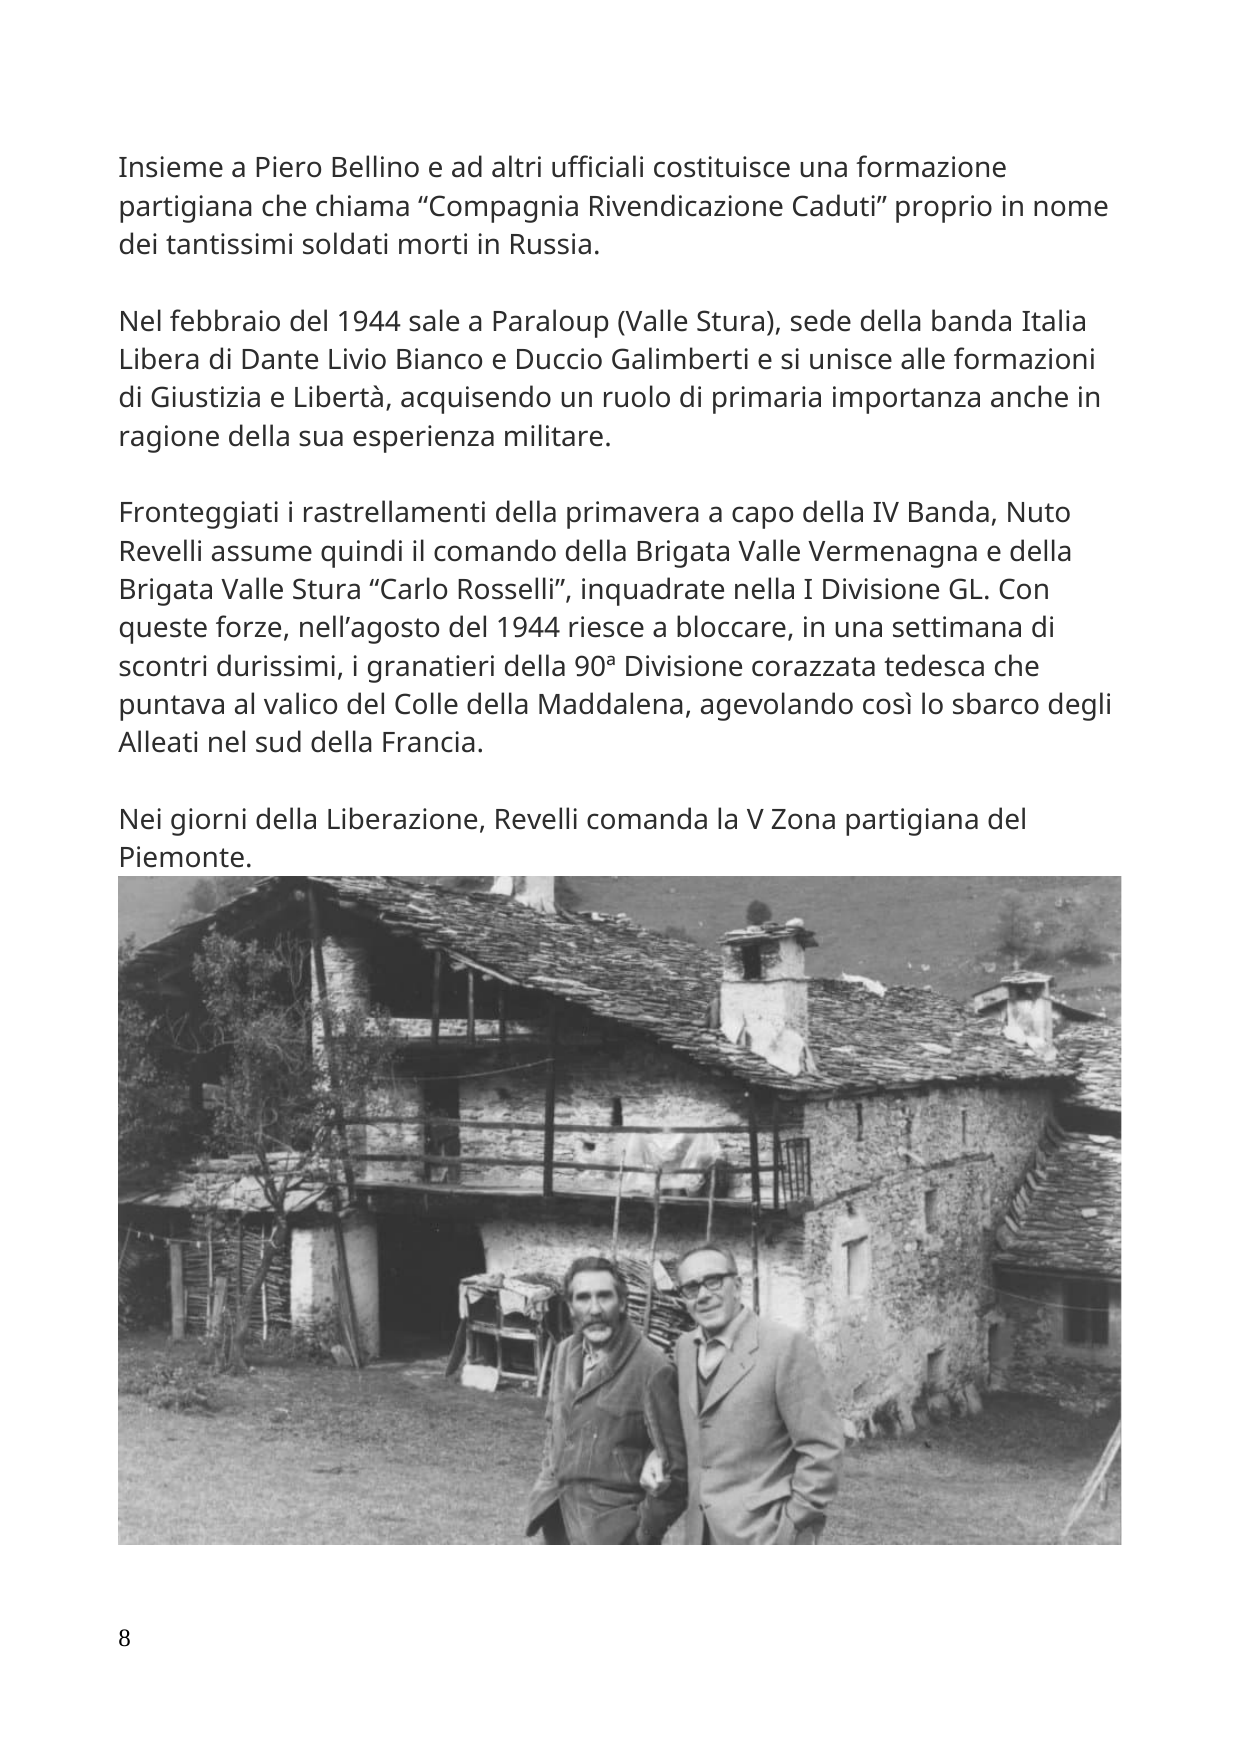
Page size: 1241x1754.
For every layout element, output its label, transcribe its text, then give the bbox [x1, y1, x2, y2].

text Insieme a Piero Bellino e ad altri ufficiali costituisce una formazione partigiana che chiama “Compagnia Rivendicazione Caduti” proprio in nome dei tantissimi soldati morti in Russia. Nel febbraio del 1944 sale a Paraloup (Valle Stura), sede della banda Italia Libera di Dante Livio Bianco e Duccio Galimberti e si unisce alle formazioni di Giustizia e Libertà, acquisendo un ruolo di primaria importanza anche in ragione della sua esperienza militare. Fronteggiati i rastrellamenti della primavera a capo della IV Banda, Nuto Revelli assume quindi il comando della Brigata Valle Vermenagna e della Brigata Valle Stura “Carlo Rosselli”, inquadrate nella I Divisione GL. Con queste forze, nell’agosto del 1944 riesce a bloccare, in una settimana di scontri durissimi, i granatieri della 90ª Divisione corazzata tedesca che puntava al valico del Colle della Maddalena, agevolando così lo sbarco degli Alleati nel sud della Francia. Nei giorni della Liberazione, Revelli comanda la V Zona partigiana del Piemonte. [118, 148, 1122, 876]
picture [118, 876, 1122, 1545]
